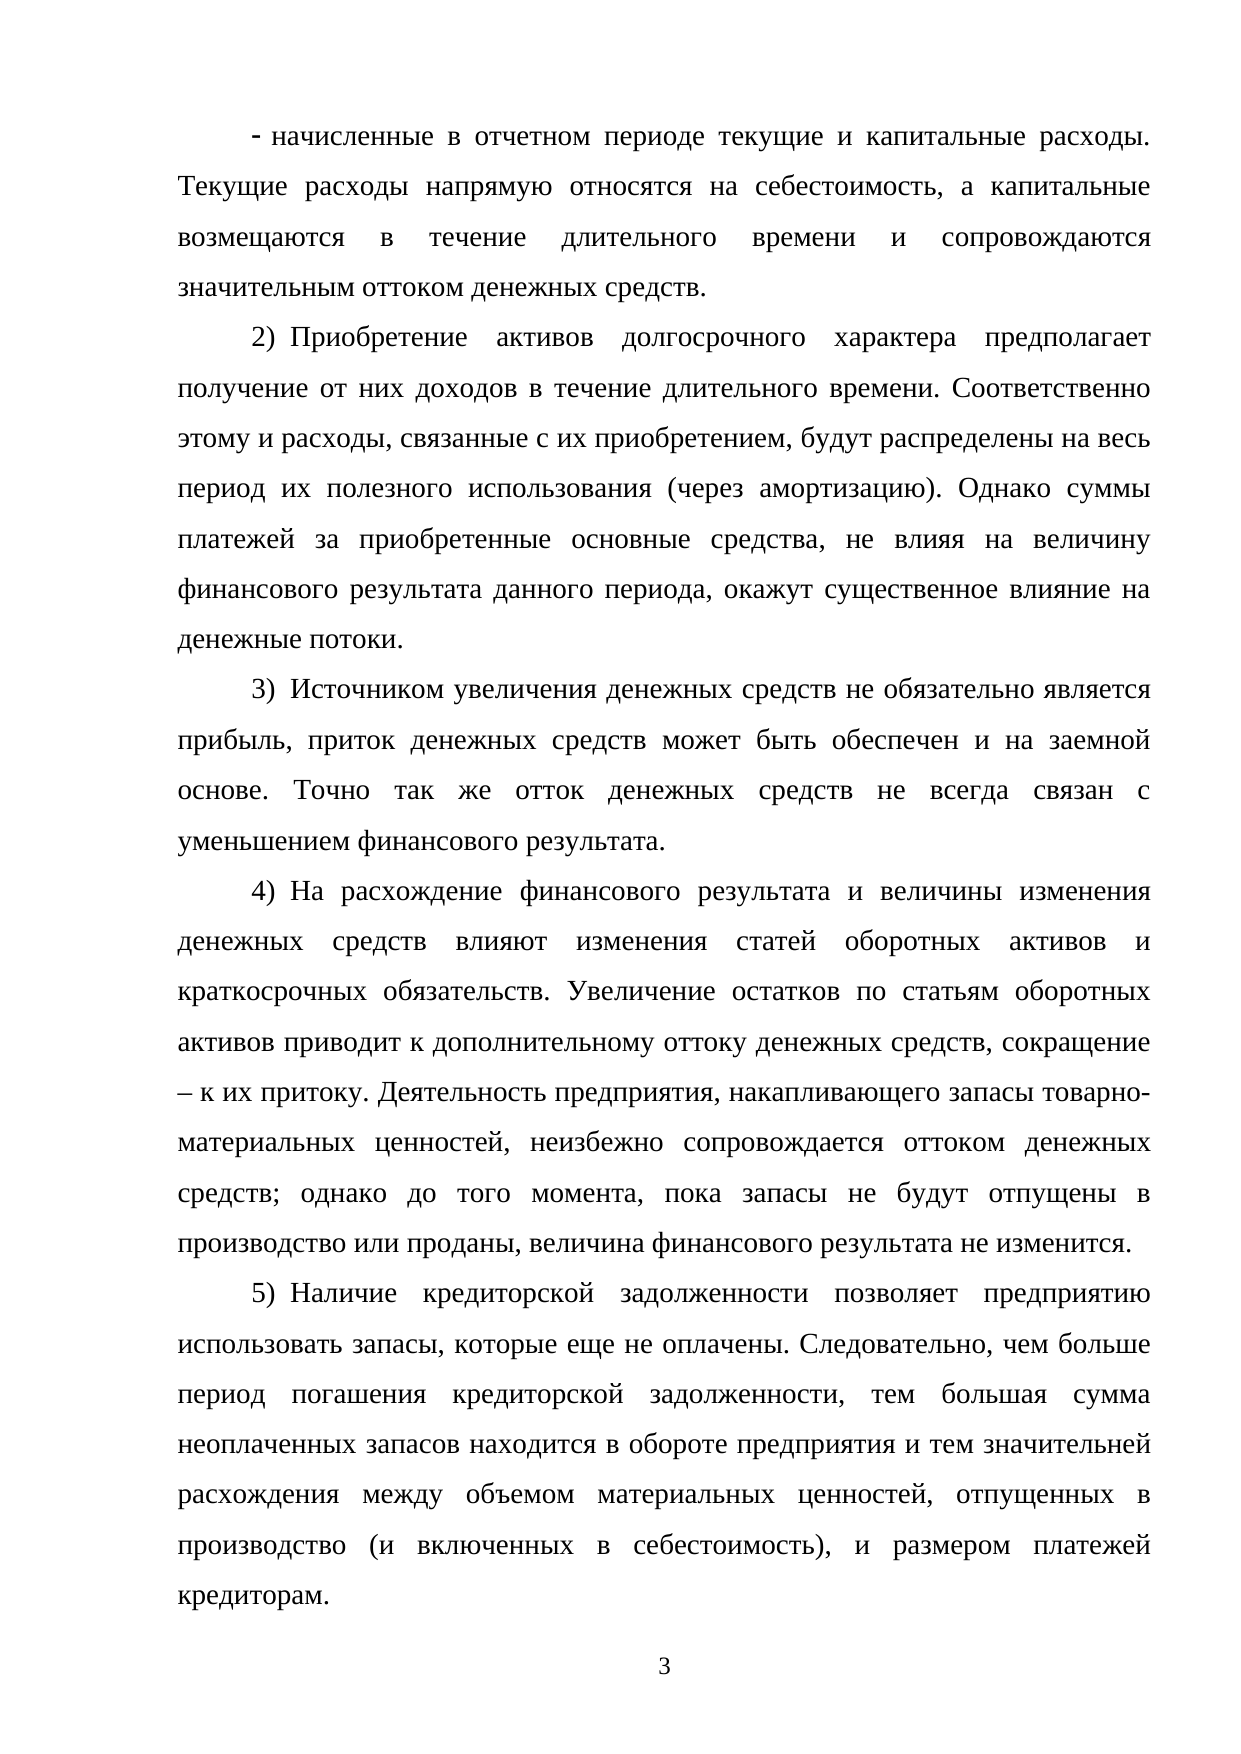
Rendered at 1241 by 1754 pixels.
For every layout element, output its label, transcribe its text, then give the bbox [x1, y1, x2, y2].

list начисленные в отчетном периоде текущие и капитальные расходы. Текущие расходы напрямую относятся на себестоимость, а капитальные возмещаются в течение длительного времени и сопровождаются значительным оттоком денежных средств. [177, 118, 1152, 303]
list На расхождение финансового результата и величины изменения денежных средств влияют изменения статей оборотных активов и краткосрочных обязательств. Увеличение остатков по статьям оборотных активов приводит к дополнительному оттоку денежных средств, сокращение – к их притоку. Деятельность предприятия, накапливающего запасы товарно-материальных ценностей, неизбежно сопровождается оттоком денежных средств; однако до того момента, пока запасы не будут отпущены в производство или проданы, величина финансового результата не изменится. [177, 873, 1152, 1259]
list Наличие кредиторской задолженности позволяет предприятию использовать запасы, которые еще не оплачены. Следовательно, чем больше период погашения кредиторской задолженности, тем большая сумма неоплаченных запасов находится в обороте предприятия и тем значительней расхождения между объемом материальных ценностей, отпущенных в производство (и включенных в себестоимость), и размером платежей кредиторам. [177, 1275, 1152, 1611]
list Приобретение активов долгосрочного характера предполагает получение от них доходов в течение длительного времени. Соответственно этому и расходы, связанные с их приобретением, будут распределены на весь период их полезного использования (через амортизацию). Однако суммы платежей за приобретенные основные средства, не влияя на величину финансового результата данного периода, окажут существенное влияние на денежные потоки. [177, 319, 1152, 655]
list Источником увеличения денежных средств не обязательно является прибыль, приток денежных средств может быть обеспечен и на заемной основе. Точно так же отток денежных средств не всегда связан с уменьшением финансового результата. [177, 672, 1152, 856]
